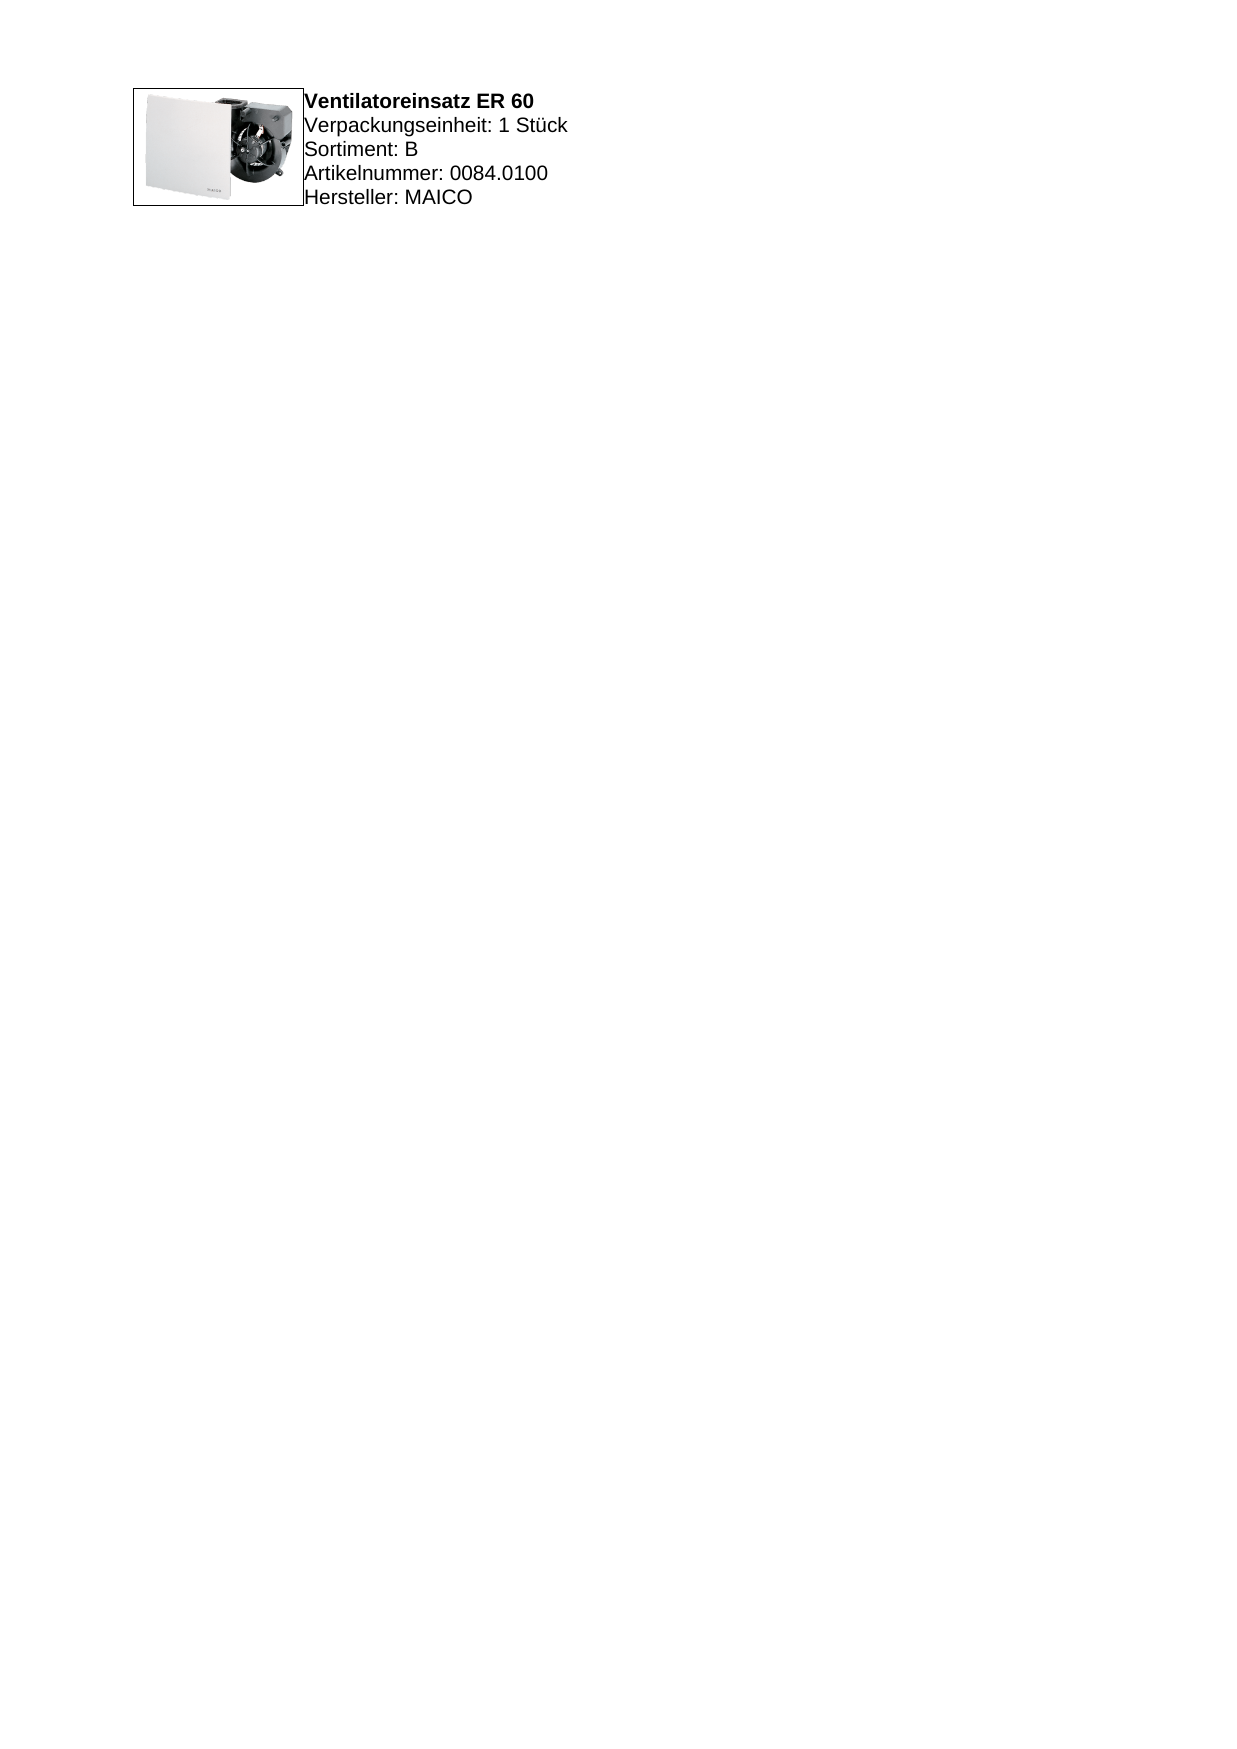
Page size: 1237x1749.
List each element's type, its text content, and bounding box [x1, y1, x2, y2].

picture [134, 89, 303, 205]
text Ventilatoreinsatz ER 60Verpackungseinheit: 1 StückSortiment: B Artikelnummer: 0084.0100Hersteller: MAICO [133, 89, 1148, 208]
